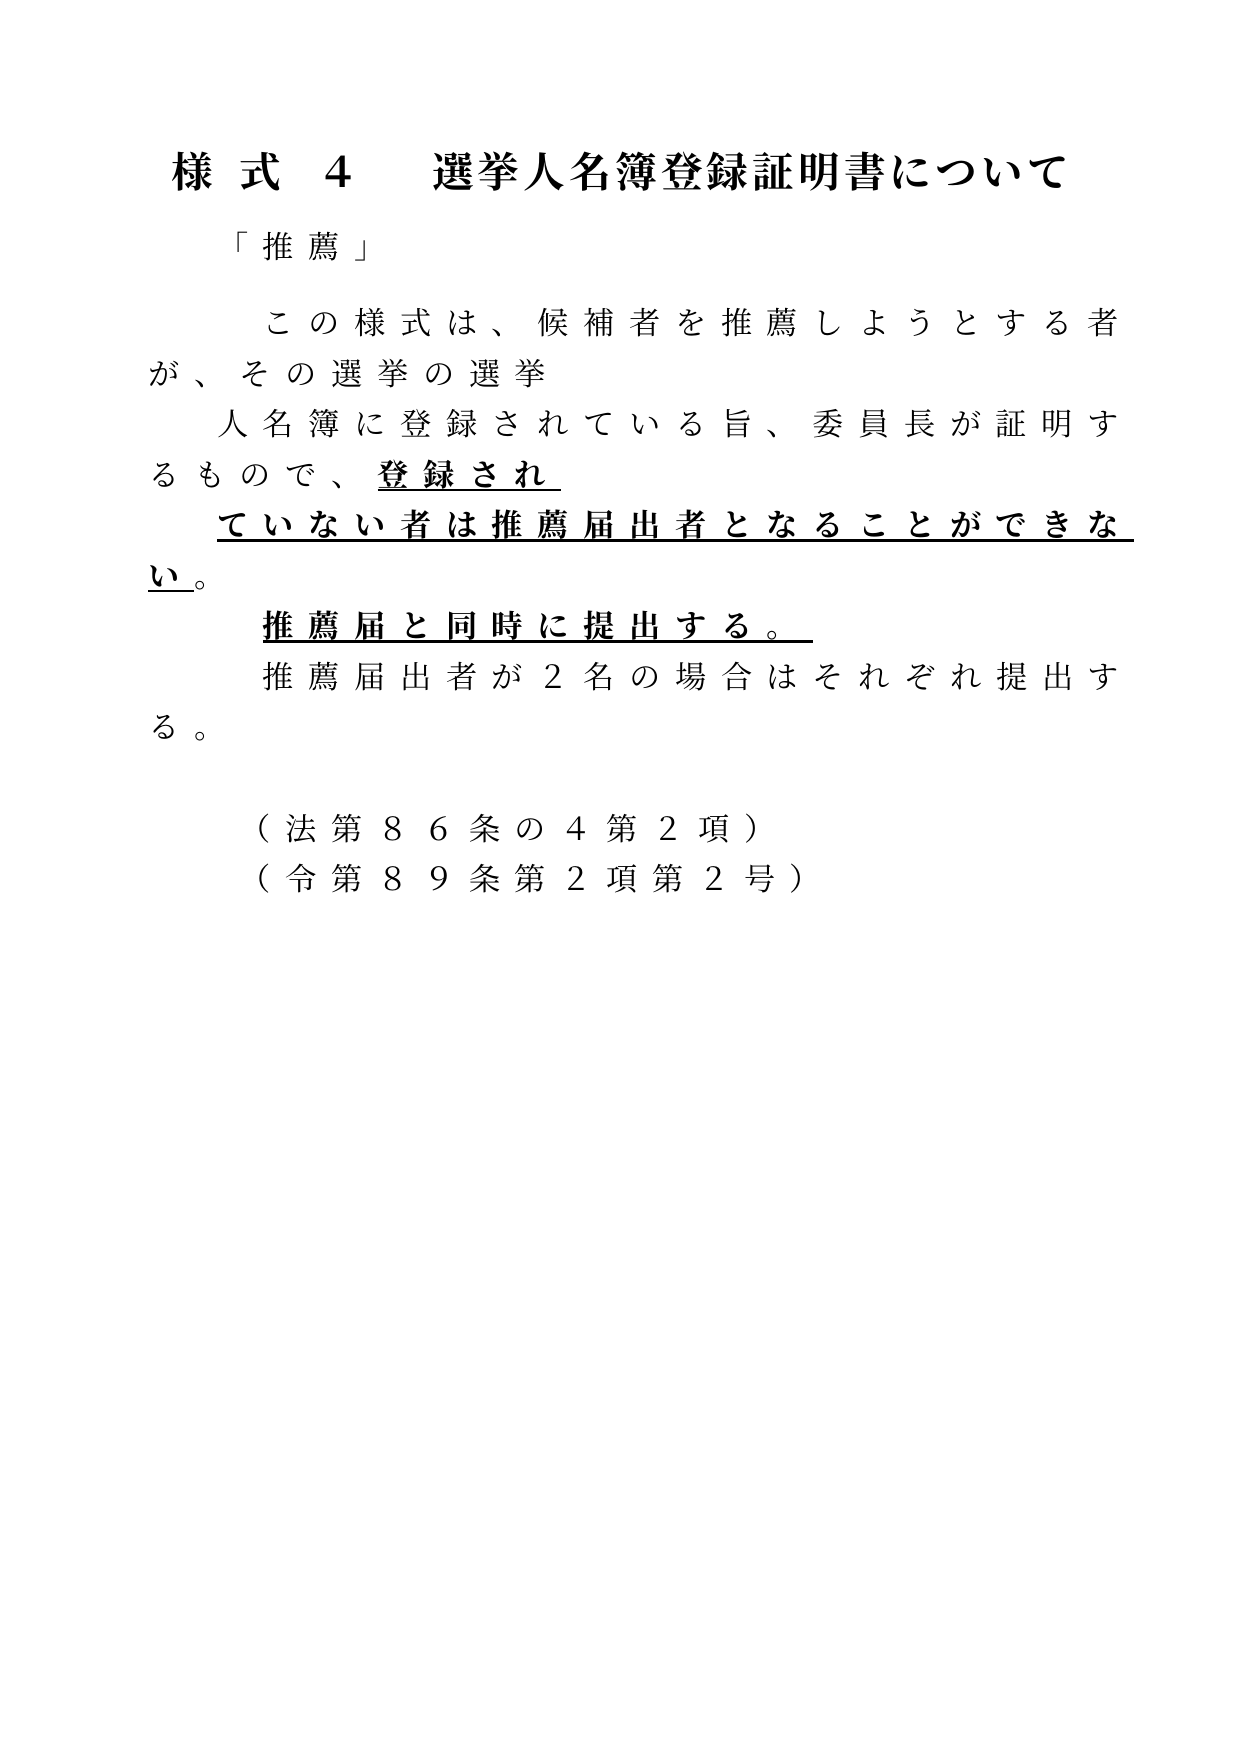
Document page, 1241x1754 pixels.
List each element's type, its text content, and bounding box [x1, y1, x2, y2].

text ていない者は推薦届出者となることができない。 [148, 498, 1133, 599]
text 3 様式４ 選挙人名簿登録証明書について [148, 119, 1133, 220]
text 推薦届出者が２名の場合はそれぞれ提出する。 [148, 649, 1133, 751]
text （令第８９条第２項第２号） [148, 852, 1133, 902]
text 「推薦」 [148, 220, 1133, 271]
text （法第８６条の４第２項） [148, 801, 1133, 852]
text 推薦届と同時に提出する。 [148, 599, 1133, 649]
text 人名簿に登録されている旨、委員長が証明するもので、登録され [148, 397, 1133, 498]
text この様式は、候補者を推薦しようとする者が、その選挙の選挙 [148, 296, 1133, 397]
